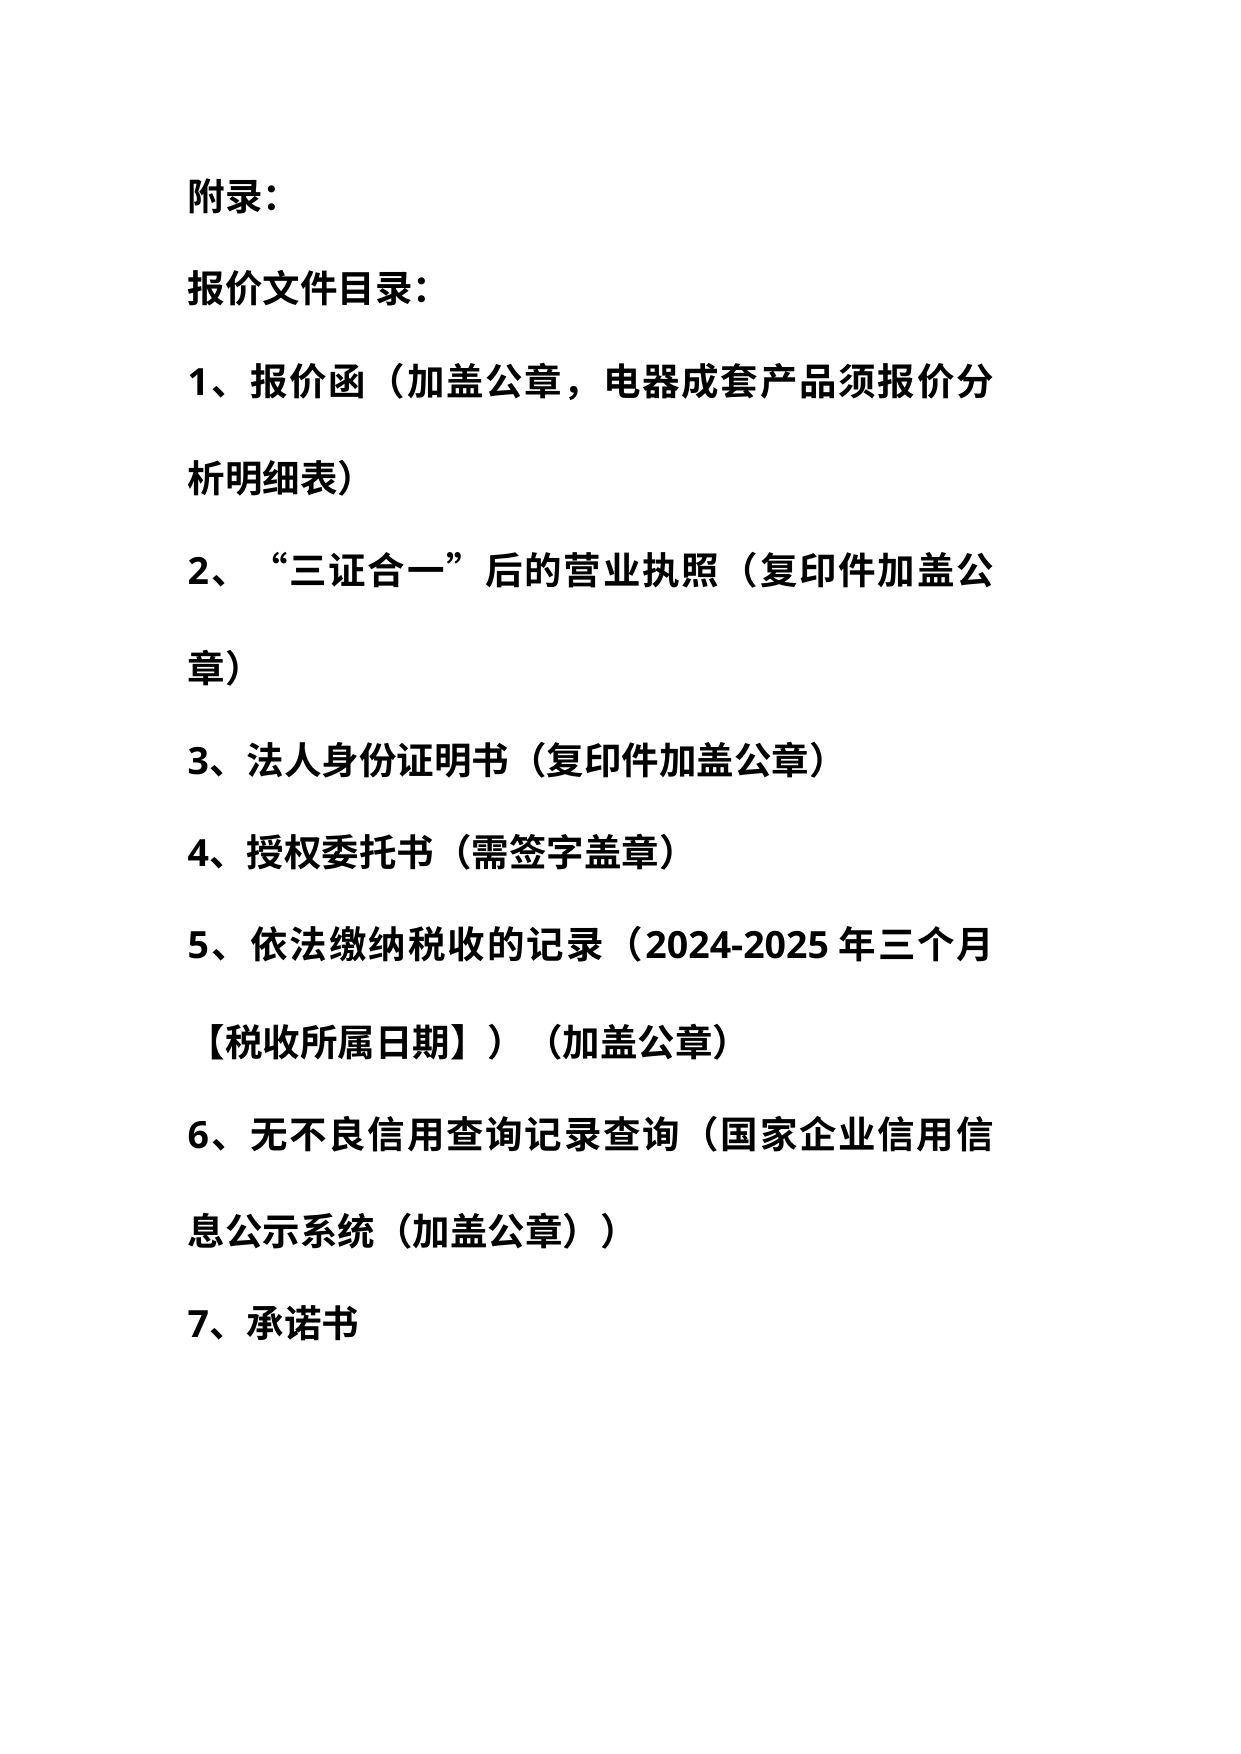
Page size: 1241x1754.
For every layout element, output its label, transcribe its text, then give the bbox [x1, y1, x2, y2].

text 1、报价函（加盖公章，电器成套产品须报价分析明细表） [187, 346, 994, 509]
text 6、无不良信用查询记录查询（国家企业信用信息公示系统（加盖公章）） [187, 1099, 994, 1262]
text 4、授权委托书（需签字盖章） [187, 817, 994, 882]
text 7、承诺书 [187, 1289, 994, 1354]
text 附录： [187, 162, 994, 227]
text 报价文件目录： [187, 254, 994, 319]
text 2、“三证合一”后的营业执照（复印件加盖公章） [187, 536, 994, 698]
text 3、法人身份证明书（复印件加盖公章） [187, 725, 994, 790]
text 5、依法缴纳税收的记录（2024-2025年三个月【税收所属日期】）（加盖公章） [187, 910, 994, 1072]
